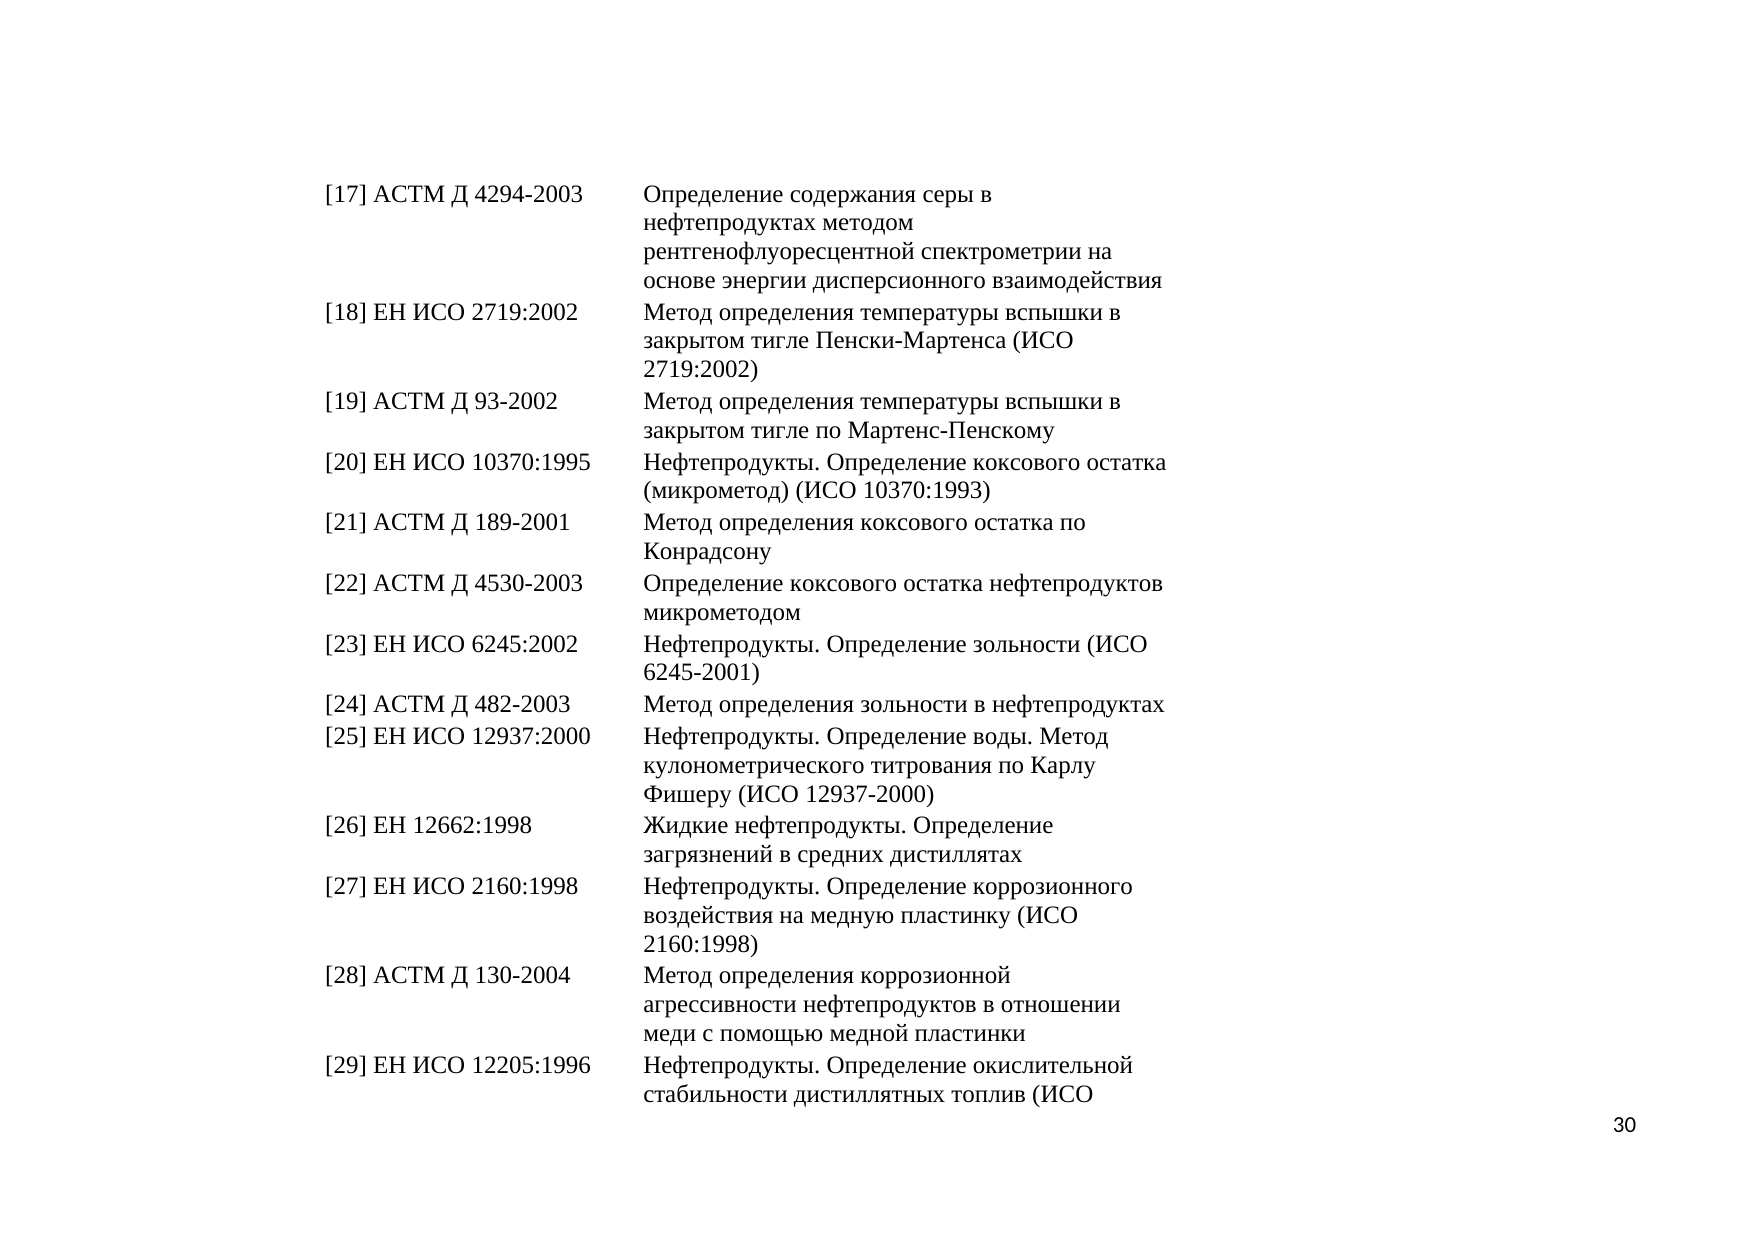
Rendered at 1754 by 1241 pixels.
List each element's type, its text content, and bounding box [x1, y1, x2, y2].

table_cell Нефтепродукты. Определение коксового остатка (микрометод) (ИСО 10370:1993) [642, 445, 1171, 506]
table_cell Нефтепродукты. Определение зольности (ИСО 6245-2001) [642, 627, 1171, 688]
table_cell Метод определения зольности в нефтепродуктах [642, 688, 1171, 720]
table_cell Метод определения коксового остатка по Конрадсону [642, 506, 1171, 567]
table_cell [22] АСТМ Д 4530-2003 [323, 567, 642, 627]
table_cell [21] АСТМ Д 189-2001 [323, 506, 642, 567]
table_cell [19] АСТМ Д 93-2002 [323, 385, 642, 445]
table_cell [18] ЕН ИСО 2719:2002 [323, 295, 642, 385]
table_cell [28] АСТМ Д 130-2004 [323, 959, 642, 1048]
table_cell [25] ЕН ИСО 12937:2000 [323, 720, 642, 809]
table_cell Определение содержания серы в нефтепродуктах методом рентгенофлуоресцентной спектрометрии на основе энергии дисперсионного взаимодействия [642, 177, 1171, 295]
table_cell Определение коксового остатка нефтепродуктов микрометодом [642, 567, 1171, 627]
table_cell Метод определения коррозионной агрессивности нефтепродуктов в отношении меди с помощью медной пластинки [642, 959, 1171, 1048]
table_cell [24] АСТМ Д 482-2003 [323, 688, 642, 720]
table_cell Метод определения температуры вспышки в закрытом тигле по Мартенс-Пенскому [642, 385, 1171, 445]
table_cell Метод определения температуры вспышки в закрытом тигле Пенски-Мартенса (ИСО 2719:2002) [642, 295, 1171, 385]
table_cell Нефтепродукты. Определение воды. Метод кулонометрического титрования по Карлу Фишеру (ИСО 12937-2000) [642, 720, 1171, 809]
table_cell [20] ЕН ИСО 10370:1995 [323, 445, 642, 506]
table_cell Нефтепродукты. Определение коррозионного воздействия на медную пластинку (ИСО 2160:1998) [642, 870, 1171, 959]
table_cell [323, 1049, 642, 1109]
table_cell [17] АСТМ Д 4294-2003 [323, 177, 642, 295]
table_cell [23] ЕН ИСО 6245:2002 [323, 627, 642, 688]
table_cell [26] ЕН 12662:1998 [323, 809, 642, 870]
table_cell [27] ЕН ИСО 2160:1998 [323, 870, 642, 959]
table_cell Жидкие нефтепродукты. Определение загрязнений в средних дистиллятах [642, 809, 1171, 870]
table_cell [642, 1049, 1171, 1109]
